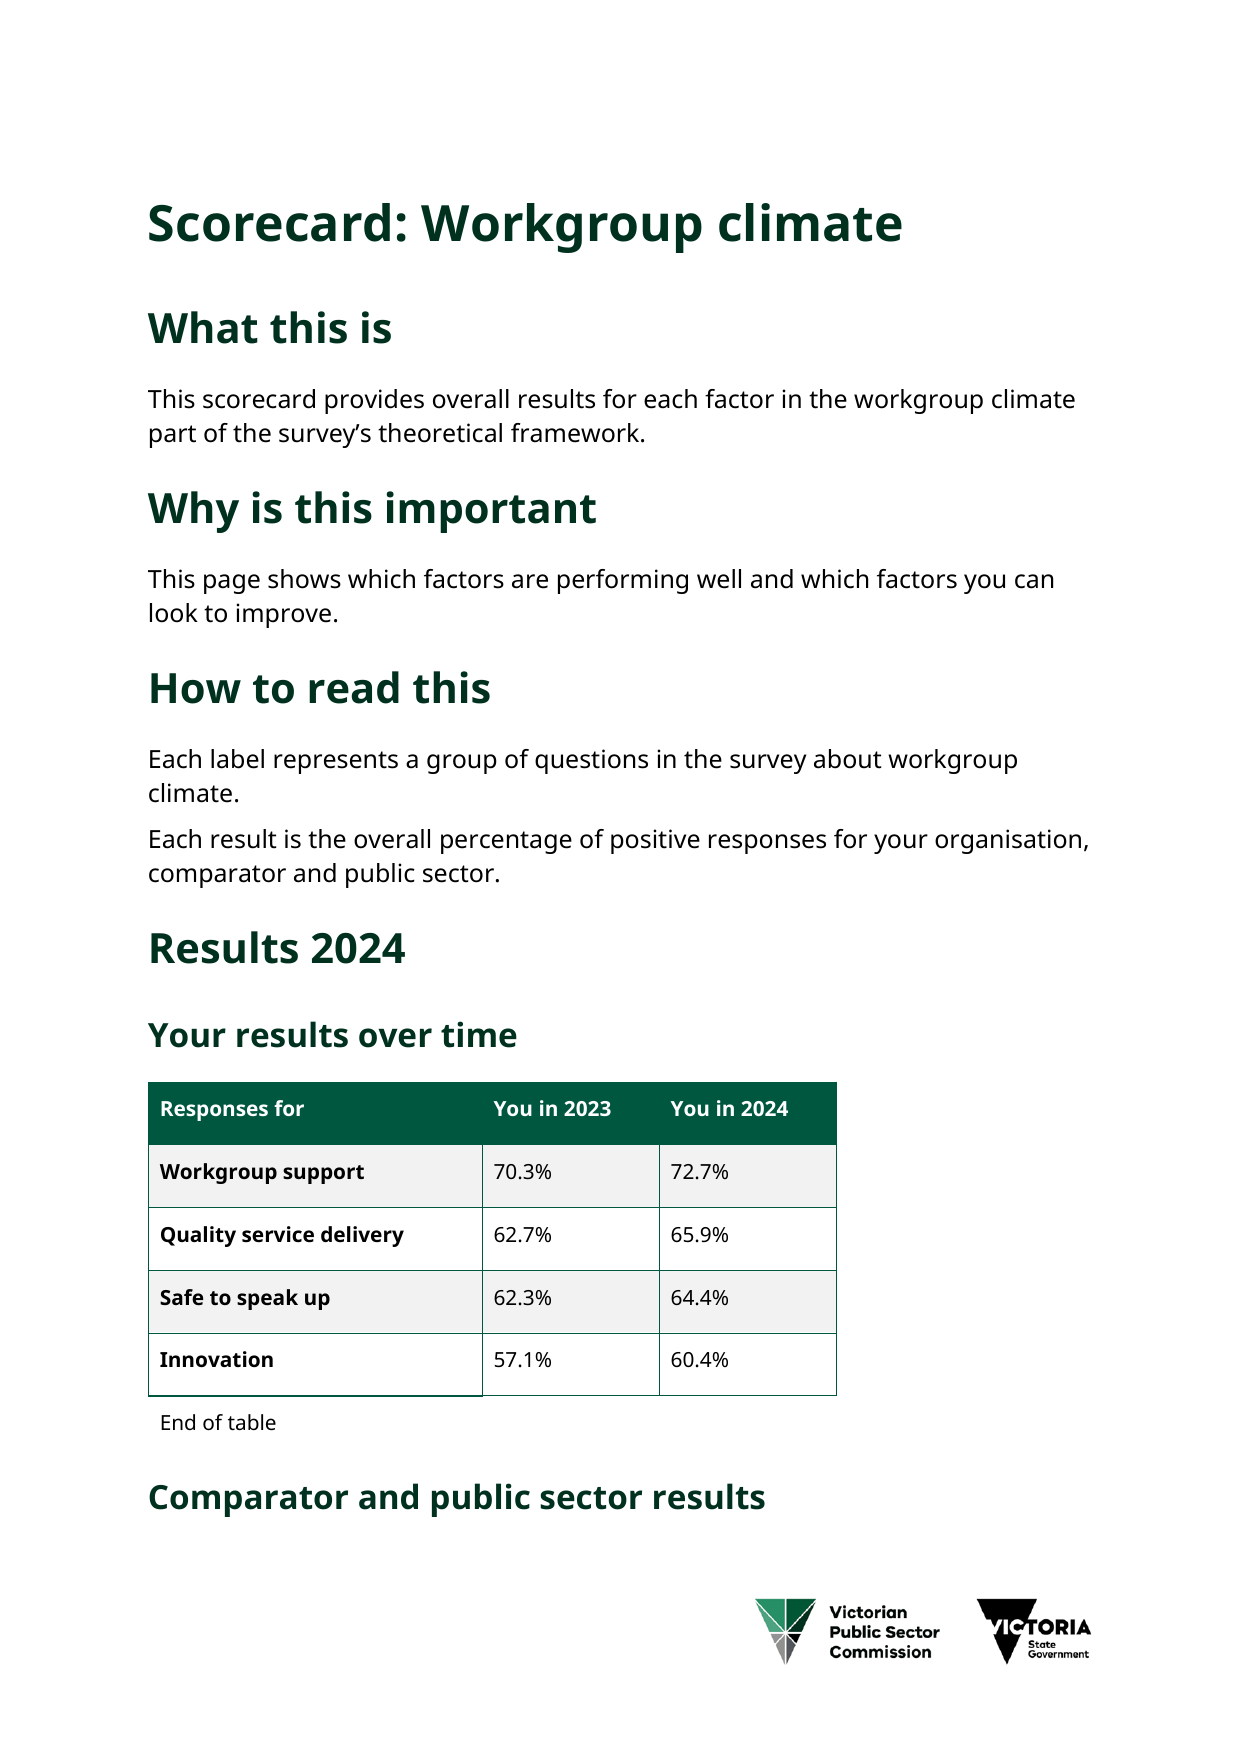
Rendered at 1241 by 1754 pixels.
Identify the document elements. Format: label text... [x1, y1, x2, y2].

subtitle Scorecard: Workgroup climate [148, 188, 1092, 256]
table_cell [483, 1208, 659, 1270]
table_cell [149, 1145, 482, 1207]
text This page shows which factors are performing well and which factors you can look to improve. [148, 561, 1092, 629]
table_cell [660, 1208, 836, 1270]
text This scorecard provides overall results for each factor in the workgroup climate part of the survey’s theoretical framework. [148, 381, 1092, 449]
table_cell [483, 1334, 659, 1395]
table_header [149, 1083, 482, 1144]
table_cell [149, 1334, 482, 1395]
picture [754, 1598, 1093, 1666]
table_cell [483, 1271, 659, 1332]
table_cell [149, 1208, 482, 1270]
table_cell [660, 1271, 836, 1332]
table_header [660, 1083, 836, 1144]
subtitle Comparator and public sector results [148, 1474, 1092, 1519]
subtitle What this is [148, 299, 1092, 355]
subtitle Results 2024 [148, 919, 1092, 976]
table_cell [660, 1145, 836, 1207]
subtitle Why is this important [148, 479, 1092, 535]
subtitle Your results over time [148, 1012, 1092, 1058]
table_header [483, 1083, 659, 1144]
text Each label represents a group of questions in the survey about workgroup climate. [148, 741, 1092, 809]
subtitle How to read this [148, 659, 1092, 715]
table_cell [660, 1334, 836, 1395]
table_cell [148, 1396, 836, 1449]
text Each result is the overall percentage of positive responses for your organisation, comparator and public sector. [148, 822, 1092, 890]
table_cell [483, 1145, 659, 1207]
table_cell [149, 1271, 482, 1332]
